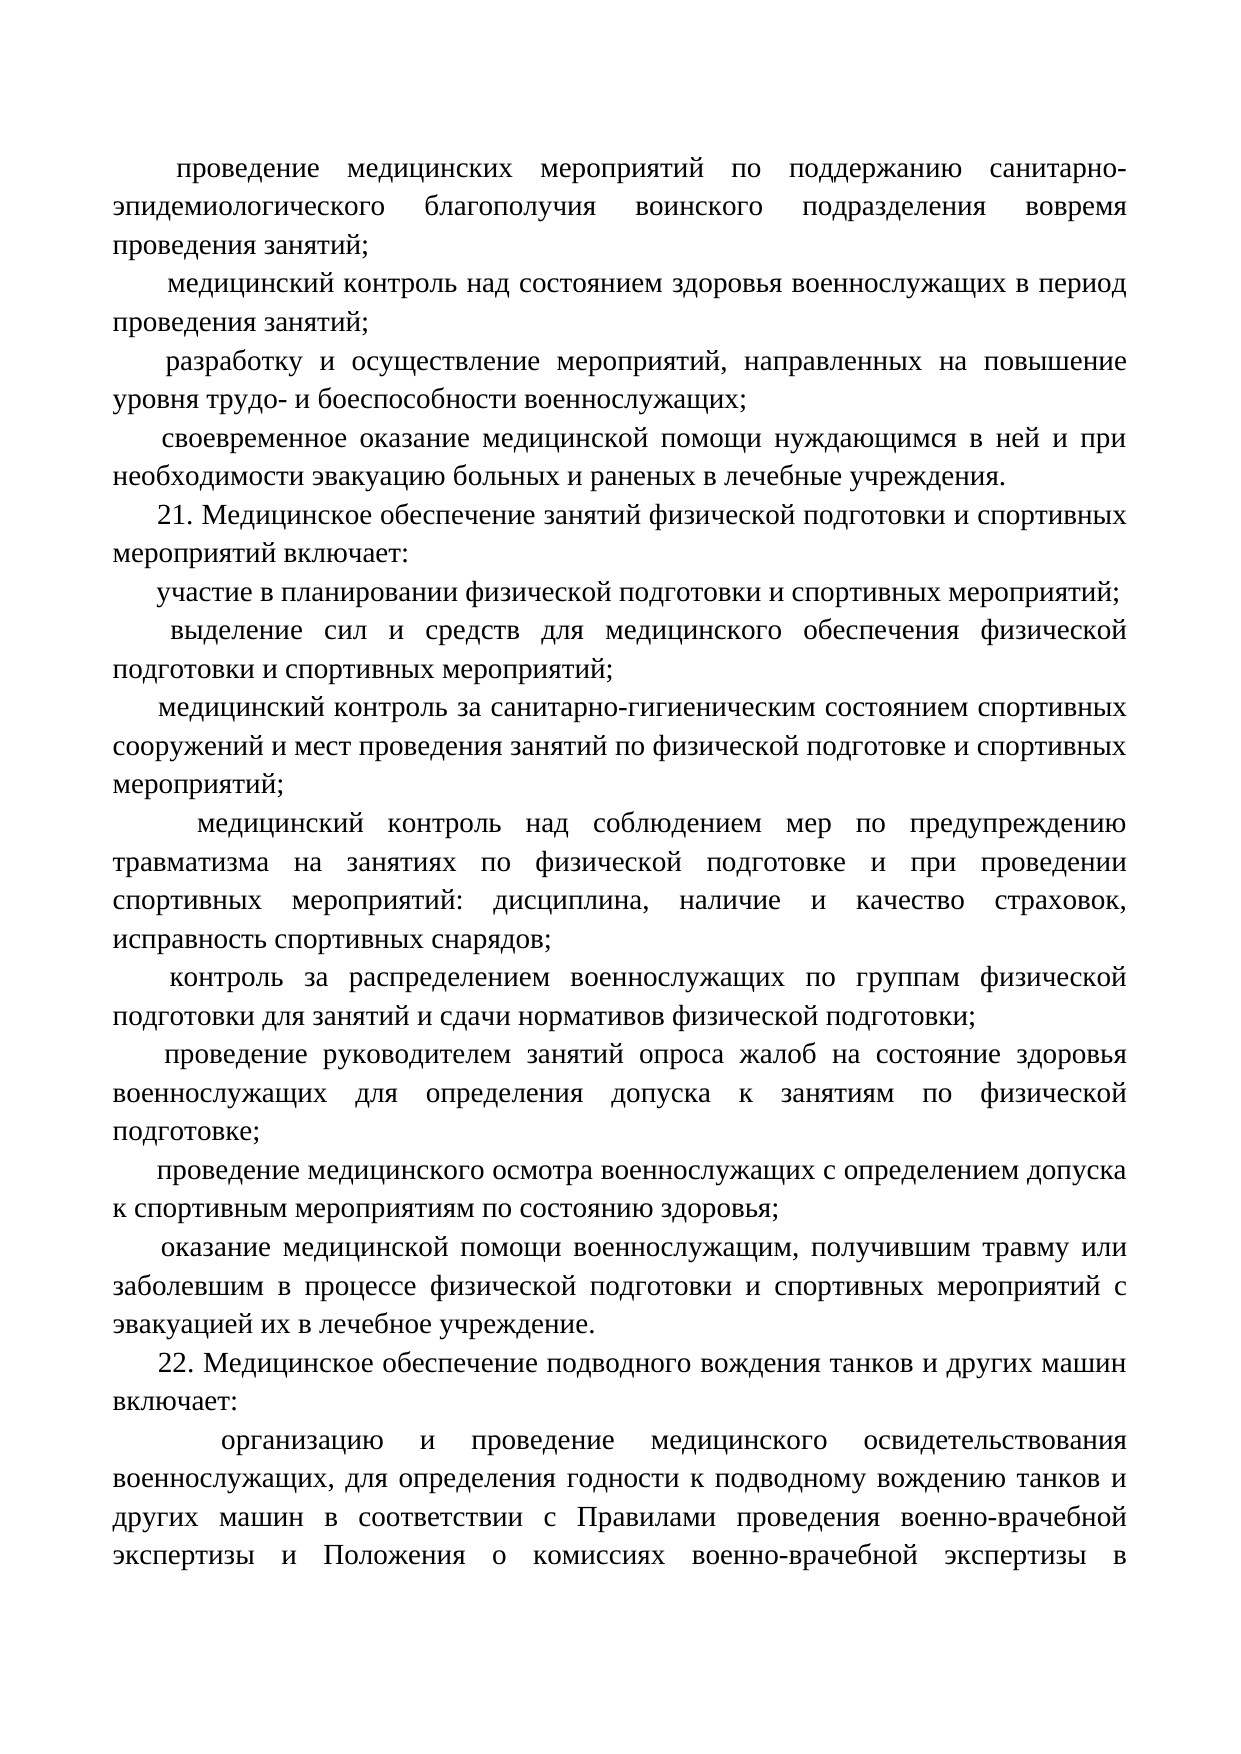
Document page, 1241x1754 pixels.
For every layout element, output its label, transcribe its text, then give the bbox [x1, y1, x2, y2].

text контроль за распределением военнослужащих по группам физической подготовки для занятий и сдачи нормативов физической подготовки; [112, 959, 1128, 1031]
text проведение медицинских мероприятий по поддержанию санитарно-эпидемиологического благополучия воинского подразделения вовремя проведения занятий; [112, 150, 1128, 261]
text проведение руководителем занятий опроса жалоб на состояние здоровья военнослужащих для определения допуска к занятиям по физической подготовке; [112, 1036, 1128, 1147]
text медицинский контроль над состоянием здоровья военнослужащих в период проведения занятий; [112, 266, 1128, 338]
text участие в планировании физической подготовки и спортивных мероприятий; [112, 574, 1128, 607]
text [112, 1422, 1128, 1571]
text 21. Медицинское обеспечение занятий физической подготовки и спортивных мероприятий включает: [112, 497, 1128, 569]
text 22. Медицинское обеспечение подводного вождения танков и других машин включает: [112, 1345, 1128, 1417]
text оказание медицинской помощи военнослужащим, получившим травму или заболевшим в процессе физической подготовки и спортивных мероприятий с эвакуацией их в лечебное учреждение. [112, 1229, 1128, 1340]
text медицинский контроль за санитарно-гигиеническим состоянием спортивных сооружений и мест проведения занятий по физической подготовке и спортивных мероприятий; [112, 689, 1128, 800]
text выделение сил и средств для медицинского обеспечения физической подготовки и спортивных мероприятий; [112, 612, 1128, 684]
text своевременное оказание медицинской помощи нуждающимся в ней и при необходимости эвакуацию больных и раненых в лечебные учреждения. [112, 420, 1128, 492]
text медицинский контроль над соблюдением мер по предупреждению травматизма на занятиях по физической подготовке и при проведении спортивных мероприятий: дисциплина, наличие и качество страховок, исправность спортивных снарядов; [112, 805, 1128, 954]
text разработку и осуществление мероприятий, направленных на повышение уровня трудо- и боеспособности военнослужащих; [112, 343, 1128, 415]
text проведение медицинского осмотра военнослужащих с определением допуска к спортивным мероприятиям по состоянию здоровья; [112, 1152, 1128, 1224]
